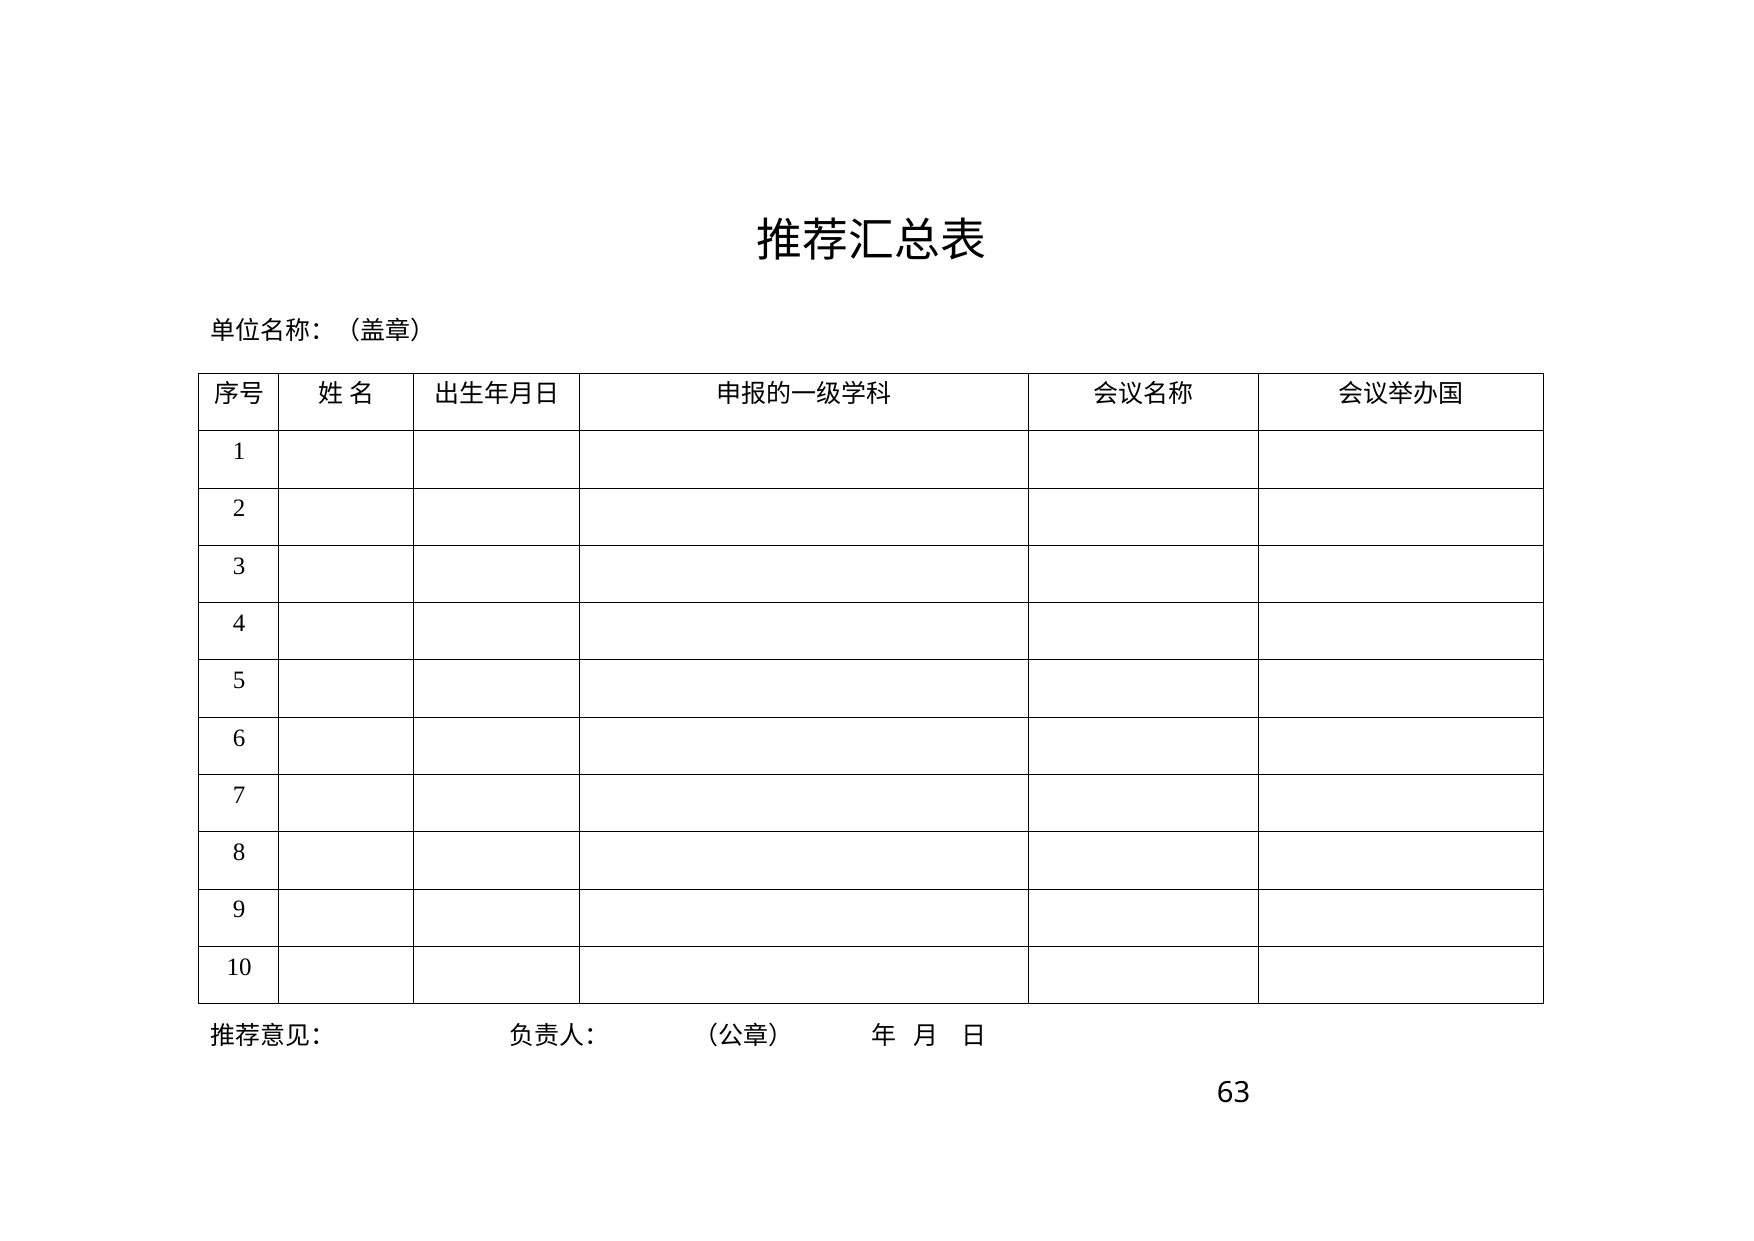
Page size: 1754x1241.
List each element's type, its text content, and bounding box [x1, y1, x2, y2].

table_cell [580, 947, 1028, 1003]
table_cell [279, 775, 413, 831]
table_cell [1029, 775, 1258, 831]
table_cell 4 [199, 603, 278, 659]
table_cell [580, 660, 1028, 717]
table_cell [279, 603, 413, 659]
table_cell [1259, 718, 1543, 774]
table_cell [580, 489, 1028, 545]
table_cell [1029, 947, 1258, 1003]
table_cell 1 [199, 431, 278, 487]
table_cell [279, 431, 413, 487]
table_cell [279, 546, 413, 602]
table_header 姓 名 [279, 374, 413, 430]
table_cell 9 [199, 890, 278, 946]
table_cell [414, 660, 579, 717]
table_cell 3 [199, 546, 278, 602]
table_cell [1259, 890, 1543, 946]
table_cell [580, 832, 1028, 888]
table_cell [414, 489, 579, 545]
table_cell [1029, 660, 1258, 717]
table_cell [414, 890, 579, 946]
table_cell [1029, 603, 1258, 659]
table_cell [414, 546, 579, 602]
table_cell [1029, 546, 1258, 602]
table_cell [279, 832, 413, 888]
table_cell [1029, 890, 1258, 946]
text 推荐汇总表 [210, 206, 1532, 269]
table_cell 10 [199, 947, 278, 1003]
table_cell [580, 431, 1028, 487]
table_cell [1029, 489, 1258, 545]
table_cell [414, 947, 579, 1003]
table_cell [1259, 546, 1543, 602]
table_cell 5 [199, 660, 278, 717]
table_cell [580, 546, 1028, 602]
table_cell [1029, 718, 1258, 774]
table_cell [414, 775, 579, 831]
table_cell [279, 718, 413, 774]
table_cell [1259, 603, 1543, 659]
table_header 申报的一级学科 [580, 374, 1028, 430]
table_cell [580, 718, 1028, 774]
text 单位名称：（盖章） [210, 289, 1532, 352]
table_cell 6 [199, 718, 278, 774]
table_header 出生年月日 [414, 374, 579, 430]
table_cell [414, 603, 579, 659]
table_cell [580, 890, 1028, 946]
table_cell [1259, 775, 1543, 831]
table_cell [1259, 431, 1543, 487]
text 推荐意见： 负责人： （公章） 年 月 日 [210, 1004, 1532, 1054]
table_cell [1259, 489, 1543, 545]
table_cell [414, 431, 579, 487]
table_cell 2 [199, 489, 278, 545]
table_cell [1259, 660, 1543, 717]
table_cell 8 [199, 832, 278, 888]
table_cell [580, 775, 1028, 831]
table_cell [1029, 431, 1258, 487]
table_cell [279, 660, 413, 717]
table_cell [414, 832, 579, 888]
table_cell [279, 947, 413, 1003]
table_cell [279, 489, 413, 545]
table_header 会议名称 [1029, 374, 1258, 430]
table_cell [1259, 947, 1543, 1003]
table_cell [414, 718, 579, 774]
table_cell 7 [199, 775, 278, 831]
table_cell [279, 890, 413, 946]
table_cell [1259, 832, 1543, 888]
table_cell [580, 603, 1028, 659]
table_header 会议举办国 [1259, 374, 1543, 430]
table_header 序号 [199, 374, 278, 430]
table_cell [1029, 832, 1258, 888]
